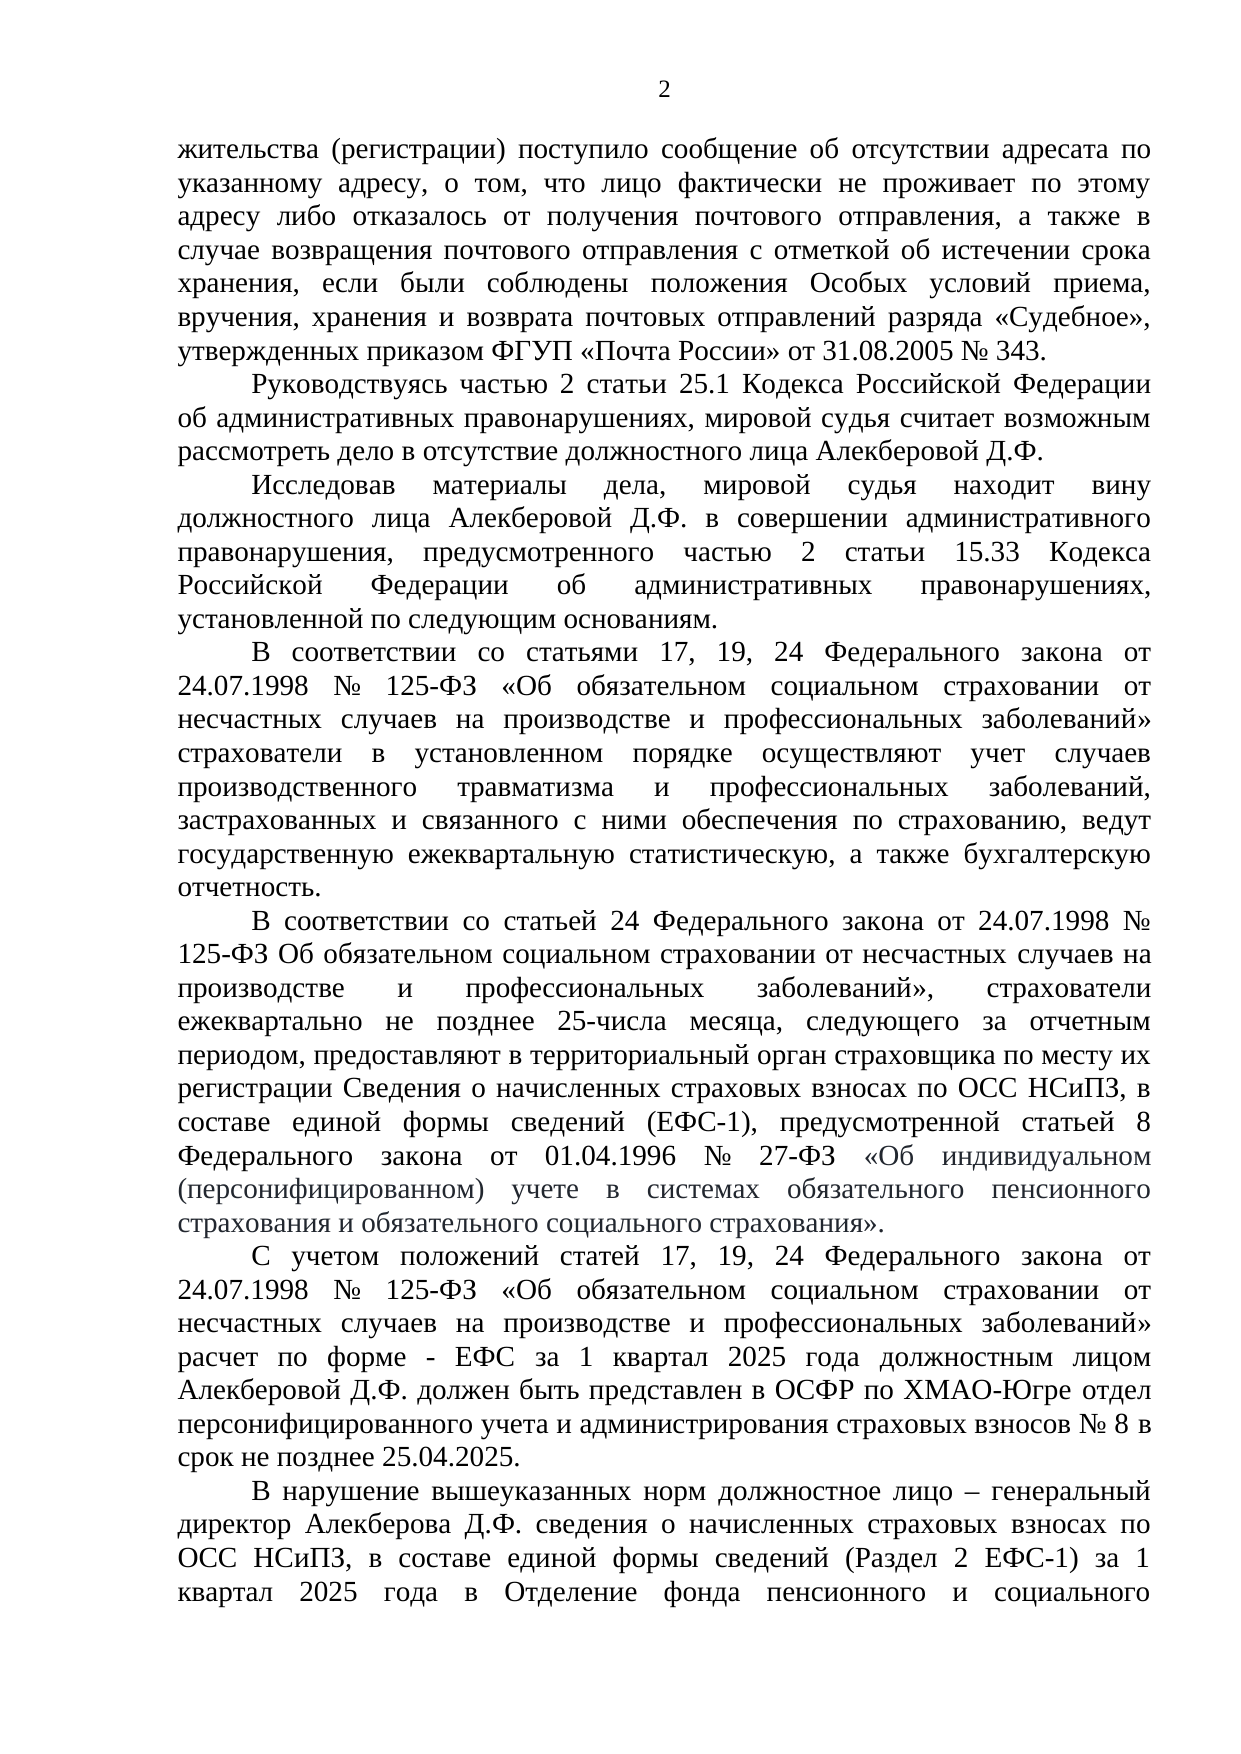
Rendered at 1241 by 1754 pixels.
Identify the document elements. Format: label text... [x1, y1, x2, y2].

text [177, 1473, 1152, 1607]
text В соответствии со статьей 24 Федерального закона от 24.07.1998 № 125-ФЗ Об обязательном социальном страховании от несчастных случаев на производстве и профессиональных заболеваний», страхователи ежеквартально не позднее 25-числа месяца, следующего за отчетным периодом, предоставляют в территориальный орган страховщика по месту их регистрации Сведения о начисленных страховых взносах по ОСС НСиПЗ, в составе единой формы сведений (ЕФС-1), предусмотренной статьей 8 Федерального закона от 01.04.1996 № 27-ФЗ «Об индивидуальном (персонифицированном) учете в системах обязательного пенсионного страхования и обязательного социального страхования». [177, 903, 1152, 1238]
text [177, 131, 1152, 366]
text Руководствуясь частью 2 статьи 25.1 Кодекса Российской Федерации об административных правонарушениях, мировой судья считает возможным рассмотреть дело в отсутствие должностного лица Алекберовой Д.Ф. [177, 366, 1152, 467]
text С учетом положений статей 17, 19, 24 Федерального закона от 24.07.1998 № 125-ФЗ «Об обязательном социальном страховании от несчастных случаев на производстве и профессиональных заболеваний» расчет по форме - ЕФС за 1 квартал 2025 года должностным лицом Алекберовой Д.Ф. должен быть представлен в ОСФР по ХМАО-Югре отдел персонифицированного учета и администрирования страховых взносов № 8 в срок не позднее 25.04.2025. [177, 1238, 1152, 1473]
text Исследовав материалы дела, мировой судья находит вину должностного лица Алекберовой Д.Ф. в совершении административного правонарушения, предусмотренного частью 2 статьи 15.33 Кодекса Российской Федерации об административных правонарушениях, установленной по следующим основаниям. [177, 467, 1152, 634]
text В соответствии со статьями 17, 19, 24 Федерального закона от 24.07.1998 № 125-ФЗ «Об обязательном социальном страховании от несчастных случаев на производстве и профессиональных заболеваний» страхователи в установленном порядке осуществляют учет случаев производственного травматизма и профессиональных заболеваний, застрахованных и связанного с ними обеспечения по страхованию, ведут государственную ежеквартальную статистическую, а также бухгалтерскую отчетность. [177, 634, 1152, 903]
